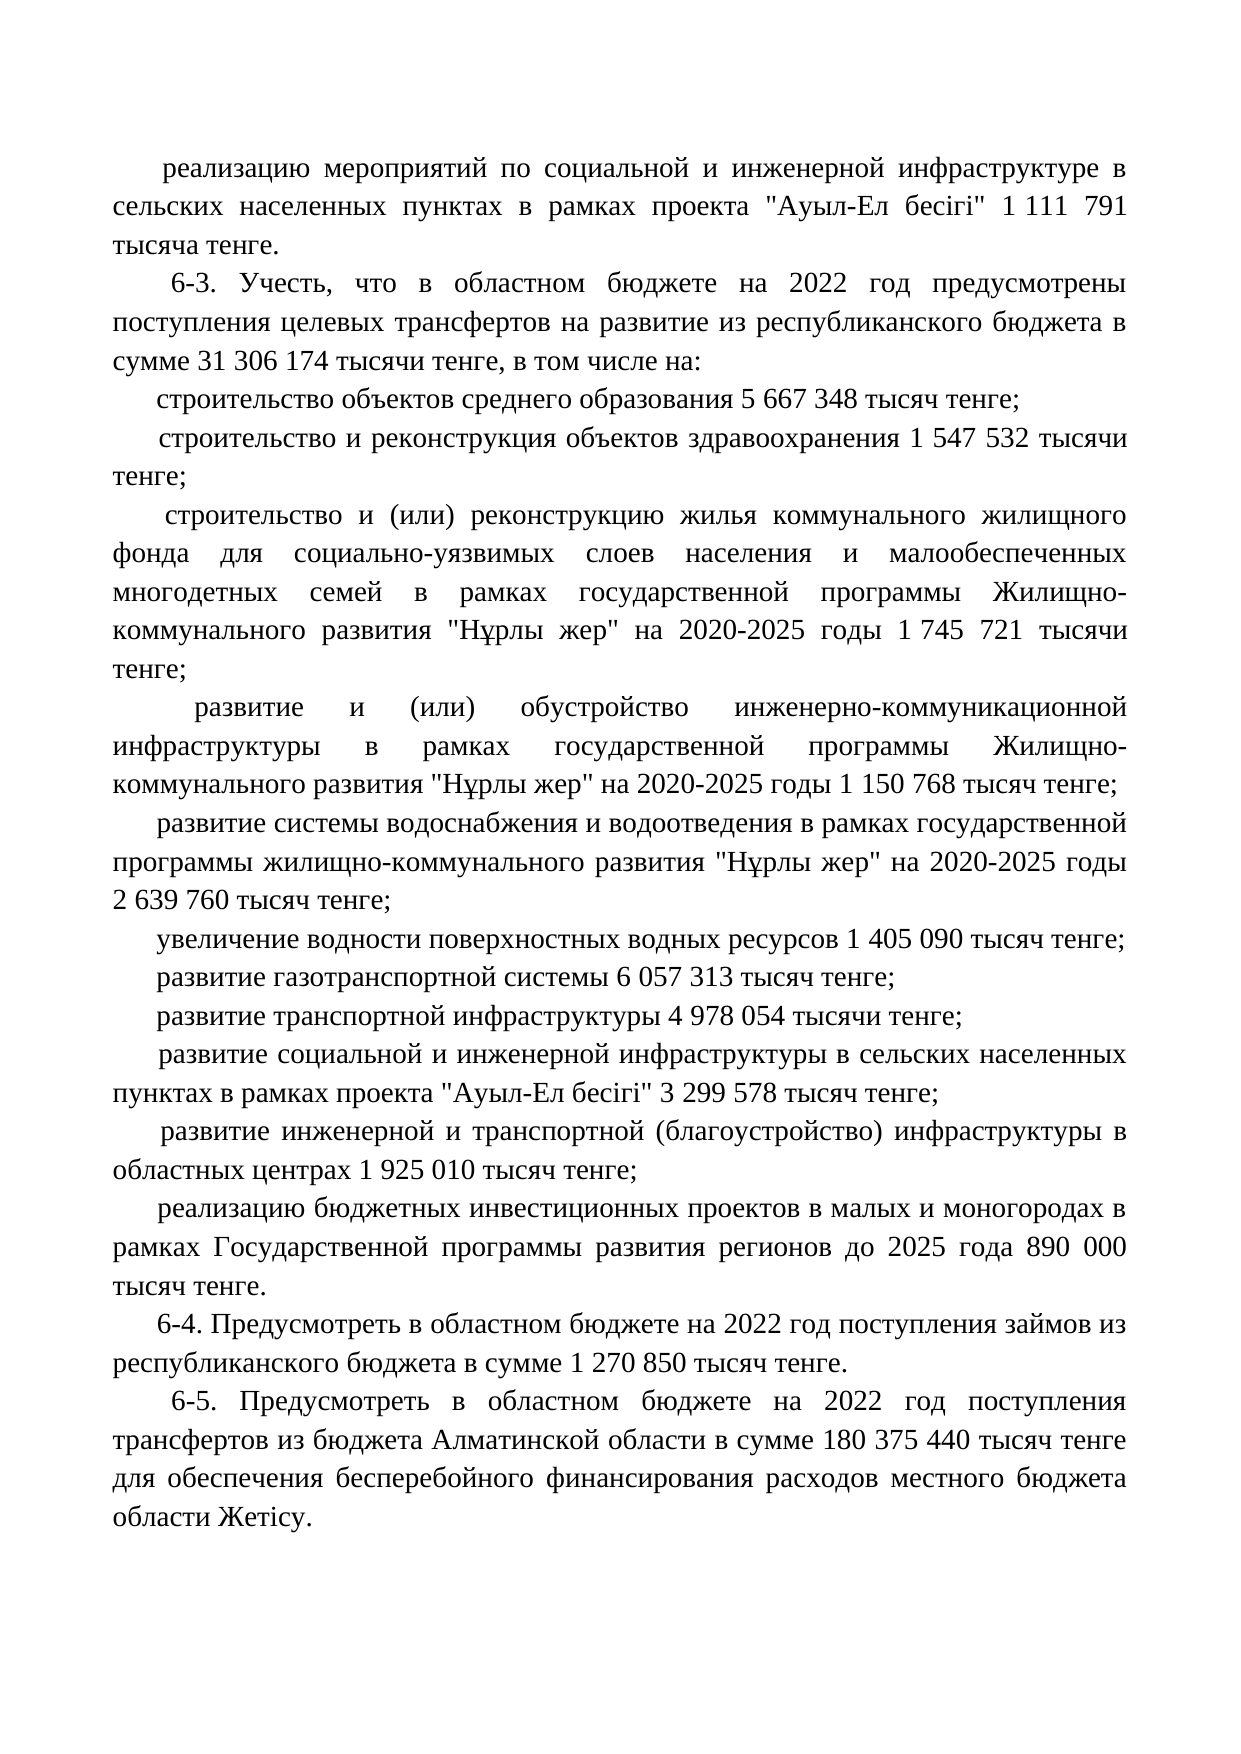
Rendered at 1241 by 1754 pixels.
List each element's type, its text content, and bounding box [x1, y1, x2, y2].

text строительство объектов среднего образования 5 667 348 тысяч тенге; [112, 381, 1128, 415]
text строительство и реконструкция объектов здравоохранения 1 547 532 тысячи тенге; [112, 420, 1128, 492]
text 6-5. Предусмотреть в областном бюджете на 2022 год поступления трансфертов из бюджета Алматинской области в сумме 180 375 440 тысяч тенге для обеспечения бесперебойного финансирования расходов местного бюджета области Жетісу. [112, 1383, 1128, 1532]
text увеличение водности поверхностных водных ресурсов 1 405 090 тысяч тенге; [112, 921, 1128, 954]
text развитие системы водоснабжения и водоотведения в рамках государственной программы жилищно-коммунального развития "Нұрлы жер" на 2020-2025 годы 2 639 760 тысяч тенге; [112, 805, 1128, 916]
text реализацию бюджетных инвестиционных проектов в малых и моногородах в рамках Государственной программы развития регионов до 2025 года 890 000 тысяч тенге. [112, 1191, 1128, 1301]
text развитие и (или) обустройство инженерно-коммуникационной инфраструктуры в рамках государственной программы Жилищно-коммунального развития "Нұрлы жер" на 2020-2025 годы 1 150 768 тысяч тенге; [112, 689, 1128, 800]
text развитие газотранспортной системы 6 057 313 тысяч тенге; [112, 959, 1128, 993]
text строительство и (или) реконструкцию жилья коммунального жилищного фонда для социально-уязвимых слоев населения и малообеспеченных многодетных семей в рамках государственной программы Жилищно-коммунального развития "Нұрлы жер" на 2020-2025 годы 1 745 721 тысячи тенге; [112, 497, 1128, 684]
text реализацию мероприятий по социальной и инженерной инфраструктуре в сельских населенных пунктах в рамках проекта "Ауыл-Ел бесігі" 1 111 791 тысяча тенге. [112, 150, 1128, 261]
text 6-4. Предусмотреть в областном бюджете на 2022 год поступления займов из республиканского бюджета в сумме 1 270 850 тысяч тенге. [112, 1306, 1128, 1378]
text развитие инженерной и транспортной (благоустройство) инфраструктуры в областных центрах 1 925 010 тысяч тенге; [112, 1113, 1128, 1186]
text развитие транспортной инфраструктуры 4 978 054 тысячи тенге; [112, 998, 1128, 1031]
text развитие социальной и инженерной инфраструктуры в сельских населенных пунктах в рамках проекта "Ауыл-Ел бесігі" 3 299 578 тысяч тенге; [112, 1036, 1128, 1108]
text 6-3. Учесть, что в областном бюджете на 2022 год предусмотрены поступления целевых трансфертов на развитие из республиканского бюджета в сумме 31 306 174 тысячи тенге, в том числе на: [112, 266, 1128, 376]
